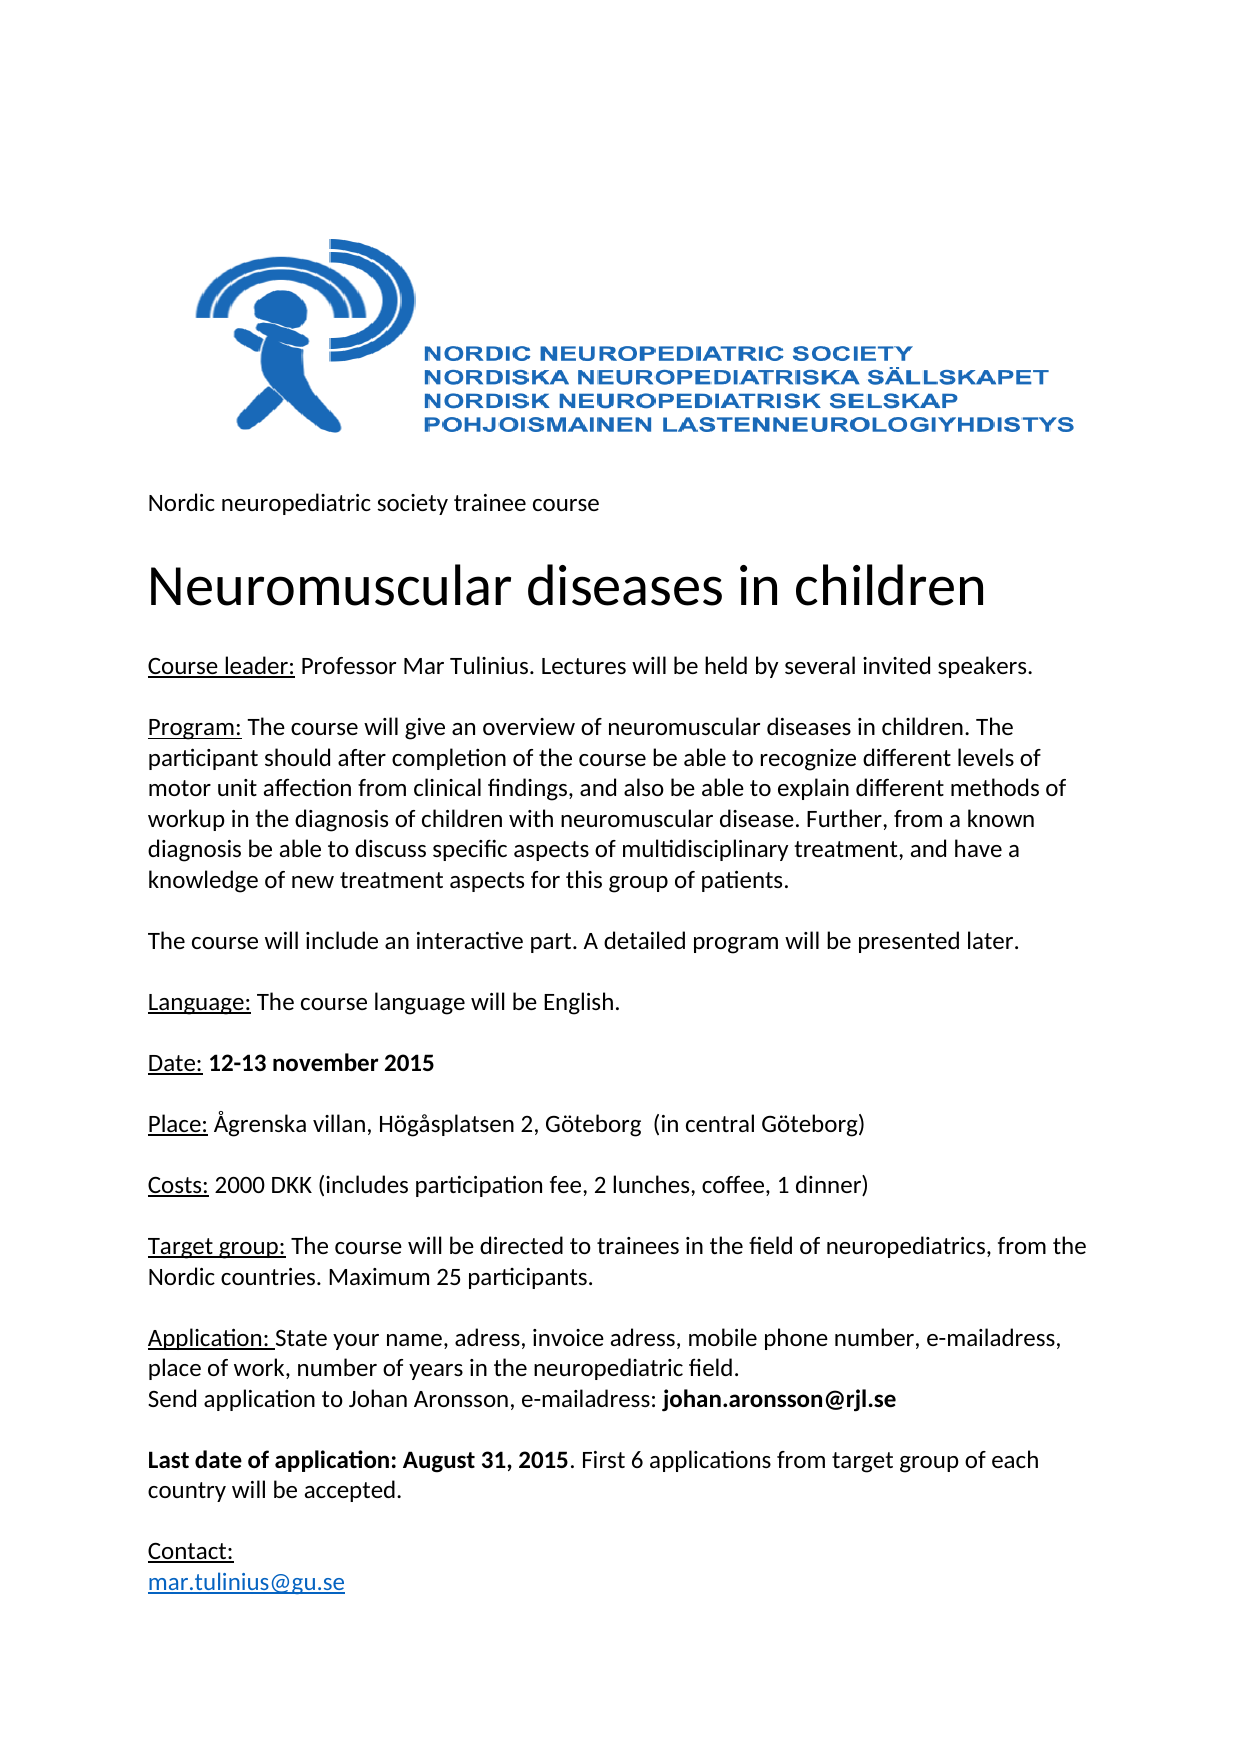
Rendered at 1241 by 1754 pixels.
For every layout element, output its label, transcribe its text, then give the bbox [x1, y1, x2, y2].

picture [147, 208, 1093, 457]
text The course will include an interactive part. A detailed program will be presented later. [148, 925, 1093, 956]
text Date: 12-13 november 2015 [148, 1047, 1093, 1078]
text Place: Ågrenska villan, Högåsplatsen 2, Göteborg (in central Göteborg) [148, 1108, 1093, 1139]
text Application: State your name, adress, invoice adress, mobile phone number, e-mailadress, place of work, number of years in the neuropediatric field. [148, 1322, 1093, 1383]
text Course leader: Professor Mar Tulinius. Lectures will be held by several invited speakers. [148, 650, 1093, 681]
text Last date of application: August 31, 2015. First 6 applications from target group of each country will be accepted. [148, 1444, 1093, 1505]
text Target group: The course will be directed to trainees in the field of neuropediatrics, from the Nordic countries. Maximum 25 participants. [148, 1230, 1093, 1291]
text Neuromuscular diseases in children [148, 549, 1093, 620]
text Costs: 2000 DKK (includes participation fee, 2 lunches, coffee, 1 dinner) [148, 1169, 1093, 1200]
text Nordic neuropediatric society trainee course [148, 488, 1093, 518]
text Send application to Johan Aronsson, e-mailadress: johan.aronsson@rjl.se [148, 1383, 1093, 1413]
text mar.tulinius@gu.se [148, 1566, 1093, 1597]
text Contact: [148, 1536, 1093, 1566]
text Program: The course will give an overview of neuromuscular diseases in children. The participant should after completion of the course be able to recognize different levels of motor unit affection from clinical findings, and also be able to explain different methods of workup in the diagnosis of children with neuromuscular disease. Further, from a known diagnosis be able to discuss specific aspects of multidisciplinary treatment, and have a knowledge of new treatment aspects for this group of patients. [148, 711, 1093, 894]
text Language: The course language will be English. [148, 986, 1093, 1017]
